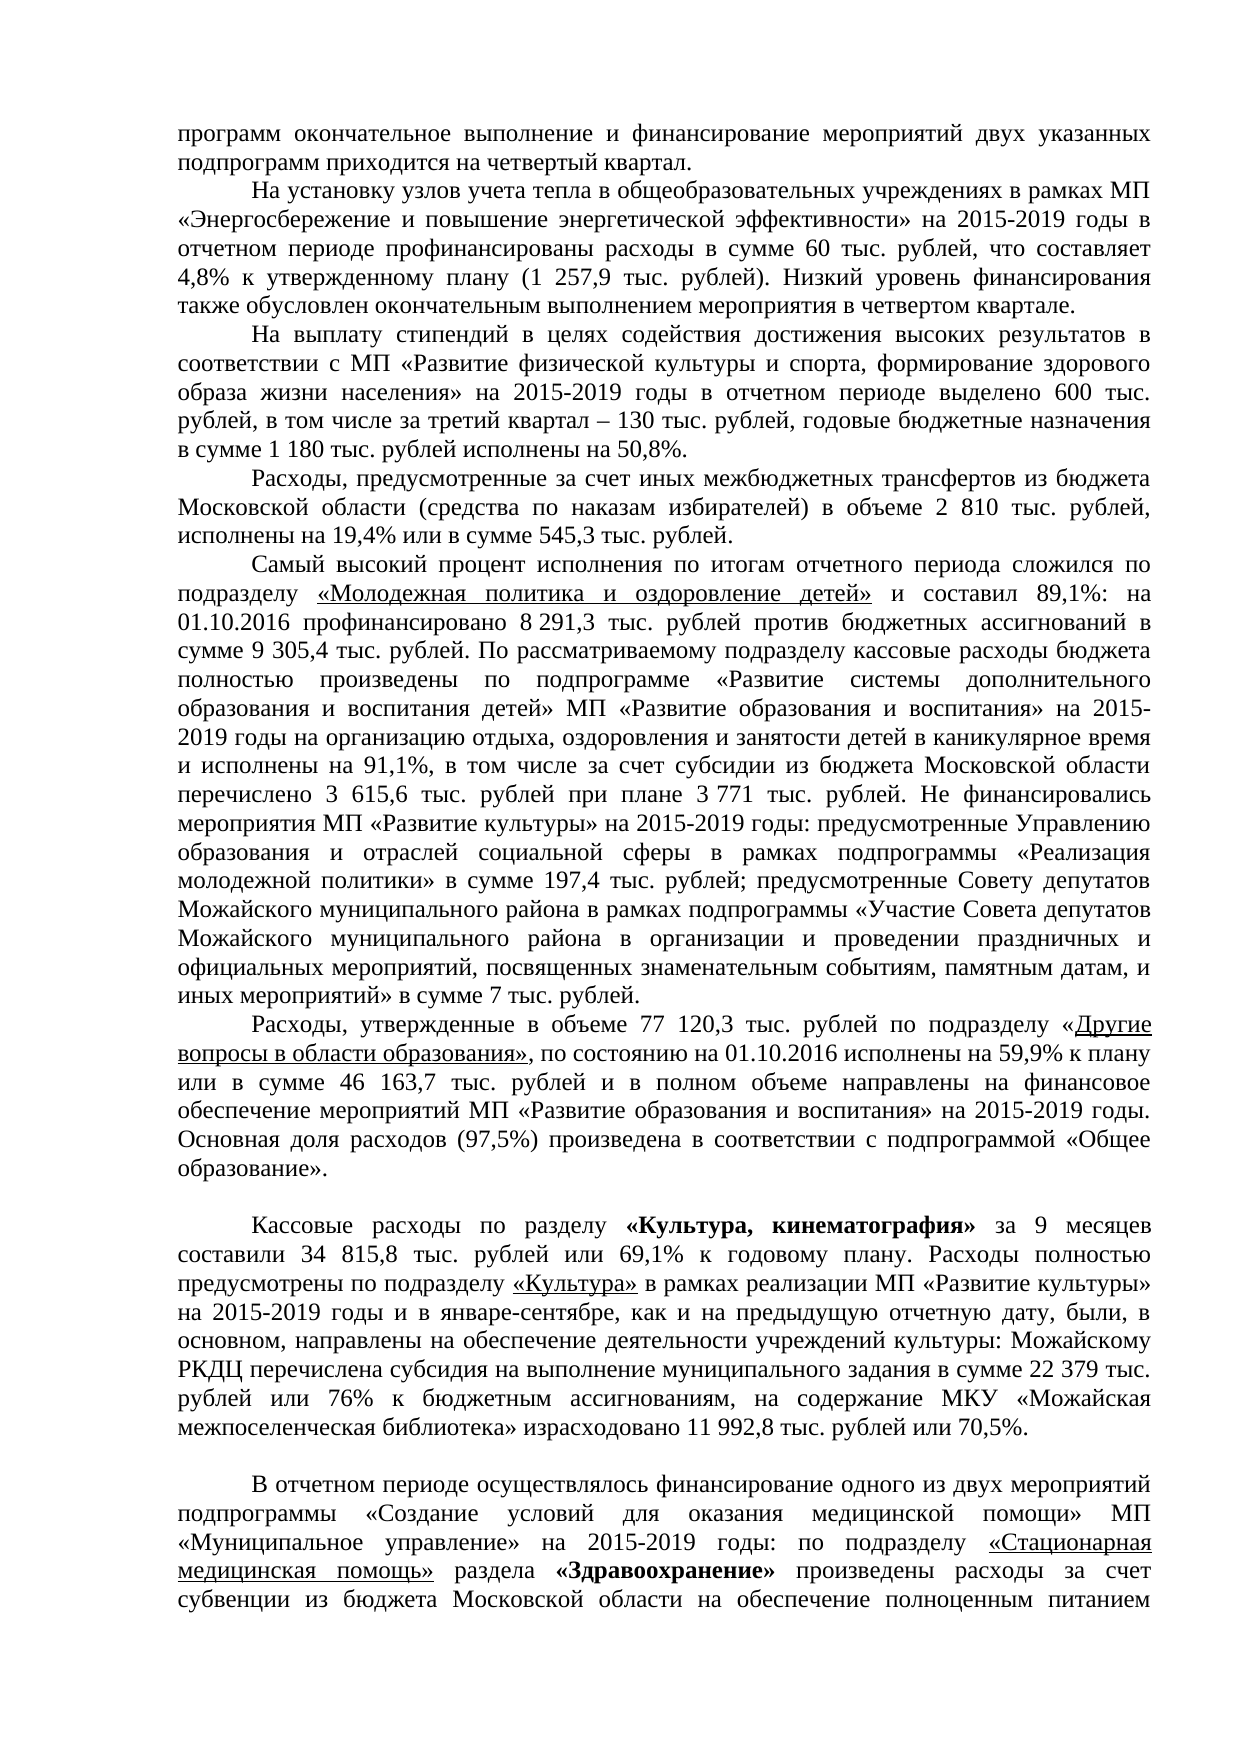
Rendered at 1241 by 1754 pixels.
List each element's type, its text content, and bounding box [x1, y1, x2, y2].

text На выплату стипендий в целях содействия достижения высоких результатов в соответствии с МП «Развитие физической культуры и спорта, формирование здорового образа жизни населения» на 2015-2019 годы в отчетном периоде выделено 600 тыс. рублей, в том числе за третий квартал – 130 тыс. рублей, годовые бюджетные назначения в сумме 1 180 тыс. рублей исполнены на 50,8%. [177, 319, 1152, 463]
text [177, 118, 1152, 176]
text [177, 1469, 1152, 1613]
text Кассовые расходы по разделу «Культура, кинематография» за 9 месяцев составили 34 815,8 тыс. рублей или 69,1% к годовому плану. Расходы полностью предусмотрены по подразделу «Культура» в рамках реализации МП «Развитие культуры» на 2015-2019 годы и в январе-сентябре, как и на предыдущую отчетную дату, были, в основном, направлены на обеспечение деятельности учреждений культуры: Можайскому РКДЦ перечислена субсидия на выполнение муниципального задания в сумме 22 379 тыс. рублей или 76% к бюджетным ассигнованиям, на содержание МКУ «Можайская межпоселенческая библиотека» израсходовано 11 992,8 тыс. рублей или 70,5%. [177, 1211, 1152, 1441]
text Расходы, утвержденные в объеме 77 120,3 тыс. рублей по подразделу «Другие вопросы в области образования», по состоянию на 01.10.2016 исполнены на 59,9% к плану или в сумме 46 163,7 тыс. рублей и в полном объеме направлены на финансовое обеспечение мероприятий МП «Развитие образования и воспитания» на 2015-2019 годы. Основная доля расходов (97,5%) произведена в соответствии с подпрограммой «Общее образование». [177, 1009, 1152, 1182]
text Расходы, предусмотренные за счет иных межбюджетных трансфертов из бюджета Московской области (средства по наказам избирателей) в объеме 2 810 тыс. рублей, исполнены на 19,4% или в сумме 545,3 тыс. рублей. [177, 463, 1152, 549]
text Самый высокий процент исполнения по итогам отчетного периода сложился по подразделу «Молодежная политика и оздоровление детей» и составил 89,1%: на 01.10.2016 профинансировано 8 291,3 тыс. рублей против бюджетных ассигнований в сумме 9 305,4 тыс. рублей. По рассматриваемому подразделу кассовые расходы бюджета полностью произведены по подпрограмме «Развитие системы дополнительного образования и воспитания детей» МП «Развитие образования и воспитания» на 2015- 2019 годы на организацию отдыха, оздоровления и занятости детей в каникулярное время и исполнены на 91,1%, в том числе за счет субсидии из бюджета Московской области перечислено 3 615,6 тыс. рублей при плане 3 771 тыс. рублей. Не финансировались мероприятия МП «Развитие культуры» на 2015-2019 годы: предусмотренные Управлению образования и отраслей социальной сферы в рамках подпрограммы «Реализация молодежной политики» в сумме 197,4 тыс. рублей; предусмотренные Совету депутатов Можайского муниципального района в рамках подпрограммы «Участие Совета депутатов Можайского муниципального района в организации и проведении праздничных и официальных мероприятий, посвященных знаменательным событиям, памятным датам, и иных мероприятий» в сумме 7 тыс. рублей. [177, 549, 1152, 1009]
text На установку узлов учета тепла в общеобразовательных учреждениях в рамках МП «Энергосбережение и повышение энергетической эффективности» на 2015-2019 годы в отчетном периоде профинансированы расходы в сумме 60 тыс. рублей, что составляет 4,8% к утвержденному плану (1 257,9 тыс. рублей). Низкий уровень финансирования также обусловлен окончательным выполнением мероприятия в четвертом квартале. [177, 176, 1152, 319]
